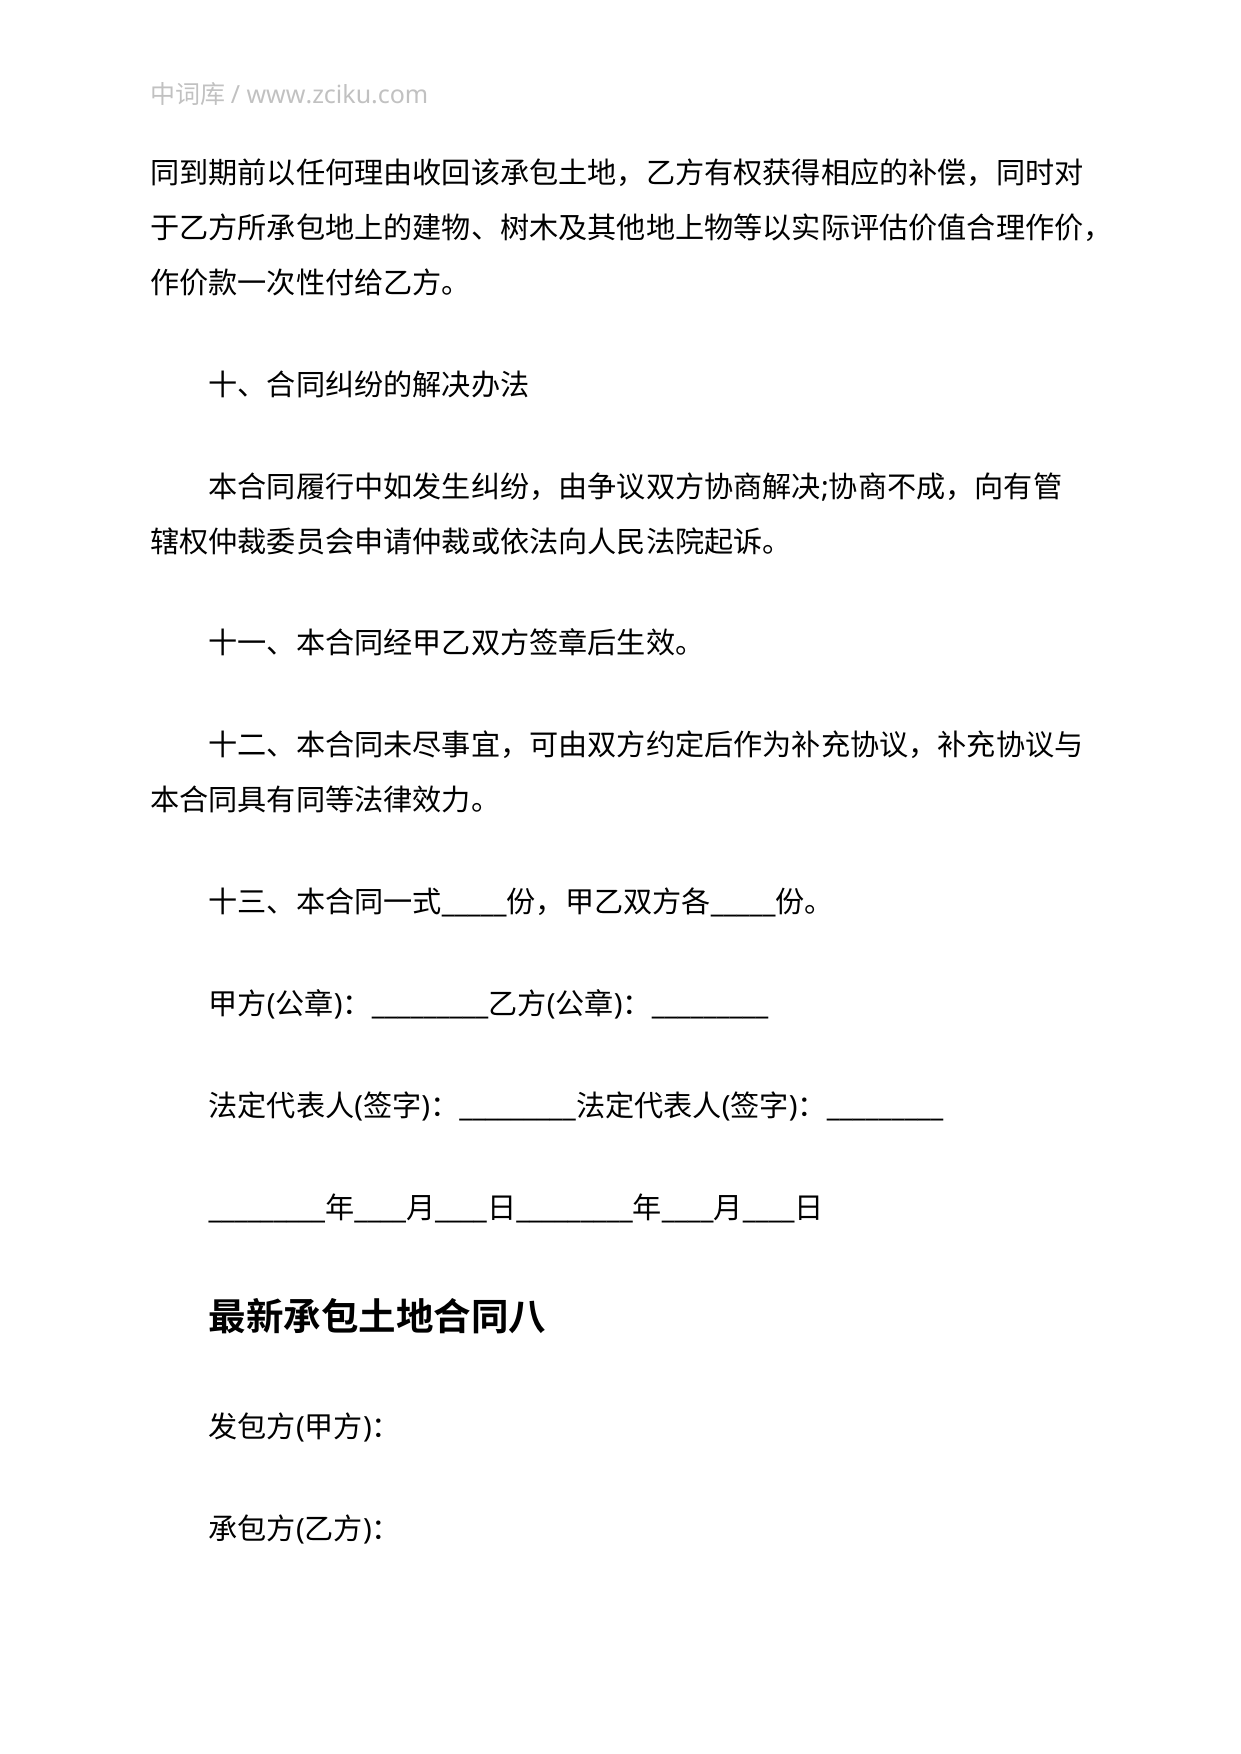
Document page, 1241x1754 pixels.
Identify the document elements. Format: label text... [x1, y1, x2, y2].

text 甲方(公章)：_________乙方(公章)：_________ [150, 981, 1090, 1023]
text 十、合同纠纷的解决办法 [150, 362, 1090, 404]
text 发包方(甲方)： [150, 1404, 1090, 1446]
text 本合同履行中如发生纠纷，由争议双方协商解决;协商不成，向有管辖权仲裁委员会申请仲裁或依法向人民法院起诉。 [150, 463, 1090, 561]
text 十三、本合同一式_____份，甲乙双方各_____份。 [150, 878, 1090, 921]
text _________年____月____日_________年____月____日 [150, 1184, 1090, 1227]
text 承包方(乙方)： [150, 1506, 1090, 1548]
text 十一、本合同经甲乙双方签章后生效。 [150, 620, 1090, 662]
text 法定代表人(签字)：_________法定代表人(签字)：_________ [150, 1082, 1090, 1125]
text 最新承包土地合同八 [150, 1286, 1090, 1341]
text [150, 150, 1090, 302]
text 十二、本合同未尽事宜，可由双方约定后作为补充协议，补充协议与本合同具有同等法律效力。 [150, 722, 1090, 819]
